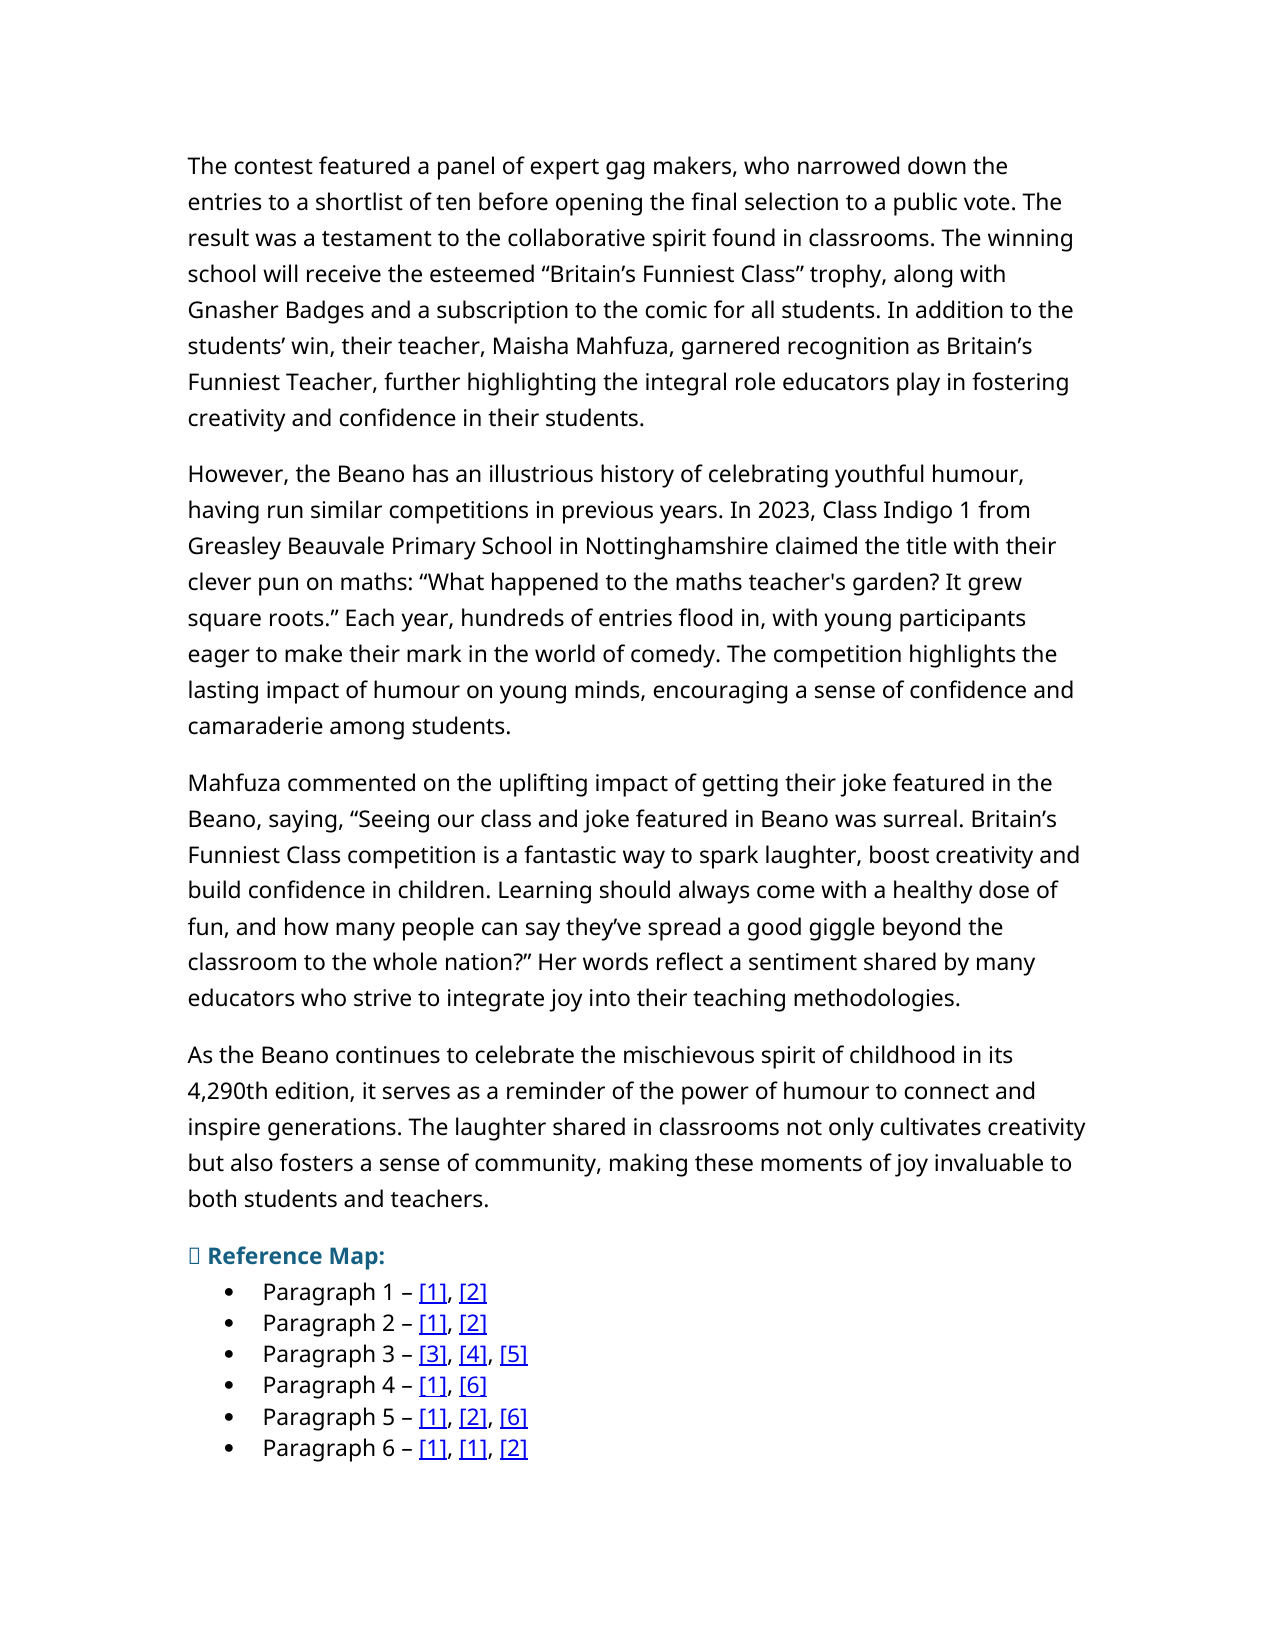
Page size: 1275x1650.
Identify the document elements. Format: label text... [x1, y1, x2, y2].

list Paragraph 1 – [1], [2] [225, 1276, 1087, 1307]
list Paragraph 6 – [1], [1], [2] [225, 1432, 1087, 1463]
text Mahfuza commented on the uplifting impact of getting their joke featured in the Beano, saying, “Seeing our class and joke featured in Beano was surreal. Britain’s Funniest Class competition is a fantastic way to spark laughter, boost creativity and build confidence in children. Learning should always come with a healthy dose of fun, and how many people can say they’ve spread a good giggle beyond the classroom to the whole nation?” Her words reflect a sentiment shared by many educators who strive to integrate joy into their teaching methodologies. [187, 767, 1087, 1013]
text However, the Beano has an illustrious history of celebrating youthful humour, having run similar competitions in previous years. In 2023, Class Indigo 1 from Greasley Beauvale Primary School in Nottinghamshire claimed the title with their clever pun on maths: “What happened to the maths teacher's garden? It grew square roots.” Each year, hundreds of entries flood in, with young participants eager to make their mark in the world of comedy. The competition highlights the lasting impact of humour on young minds, encouraging a sense of confidence and camaraderie among students. [187, 458, 1087, 741]
subtitle 📌 Reference Map: [187, 1239, 1087, 1271]
list Paragraph 5 – [1], [2], [6] [225, 1401, 1087, 1432]
list Paragraph 4 – [1], [6] [225, 1369, 1087, 1401]
list Paragraph 2 – [1], [2] [225, 1307, 1087, 1338]
list Paragraph 3 – [3], [4], [5] [225, 1338, 1087, 1369]
text The contest featured a panel of expert gag makers, who narrowed down the entries to a shortlist of ten before opening the final selection to a public vote. The result was a testament to the collaborative spirit found in classrooms. The winning school will receive the esteemed “Britain’s Funniest Class” trophy, along with Gnasher Badges and a subscription to the comic for all students. In addition to the students’ win, their teacher, Maisha Mahfuza, garnered recognition as Britain’s Funniest Teacher, further highlighting the integral role educators play in fostering creativity and confidence in their students. [187, 150, 1087, 433]
text As the Beano continues to celebrate the mischievous spirit of childhood in its 4,290th edition, it serves as a reminder of the power of humour to connect and inspire generations. The laughter shared in classrooms not only cultivates creativity but also fosters a sense of community, making these moments of joy invaluable to both students and teachers. [187, 1039, 1087, 1214]
